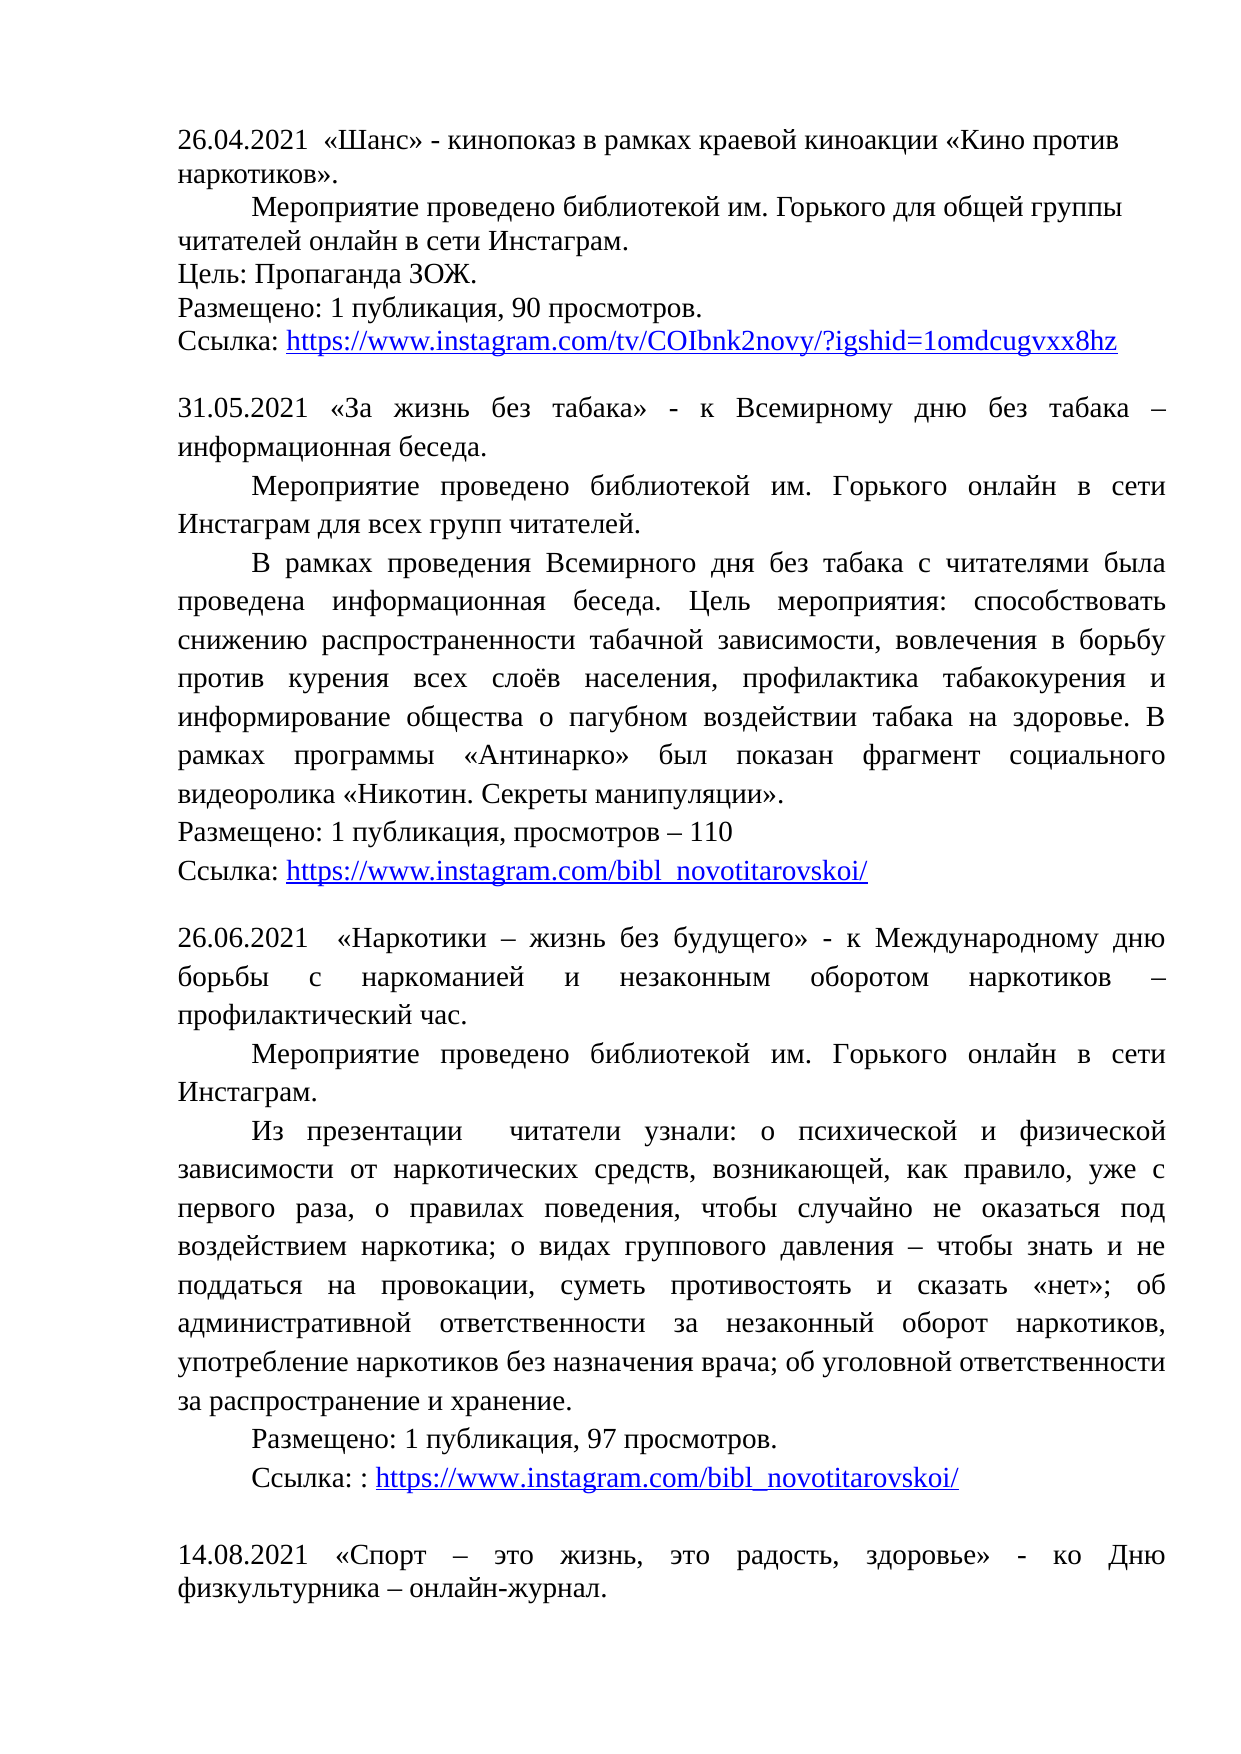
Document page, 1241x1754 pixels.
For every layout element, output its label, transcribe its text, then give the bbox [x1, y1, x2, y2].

text Ссылка: https://www.instagram.com/tv/COIbnk2novy/?igshid=1omdcugvxx8hz [177, 323, 1167, 357]
text Мероприятие проведено библиотекой им. Горького для общей группы читателей онлайн в сети Инстаграм. [177, 189, 1167, 256]
text Ссылка: : https://www.instagram.com/bibl_novotitarovskoi/ [177, 1460, 1167, 1493]
text Мероприятие проведено библиотекой им. Горького онлайн в сети Инстаграм. [177, 1036, 1167, 1108]
text 26.06.2021 «Наркотики – жизнь без будущего» - к Международному дню борьбы с наркоманией и незаконным оборотом наркотиков – профилактический час. [177, 920, 1167, 1031]
text 31.05.2021 «За жизнь без табака» - к Всемирному дню без табака – информационная беседа. [177, 391, 1167, 463]
text Размещено: 1 публикация, просмотров – 110 [177, 814, 1167, 848]
text Размещено: 1 публикация, 90 просмотров. [177, 290, 1167, 323]
text Цель: Пропаганда ЗОЖ. [177, 256, 1167, 290]
text Мероприятие проведено библиотекой им. Горького онлайн в сети Инстаграм для всех групп читателей. [177, 468, 1167, 540]
text Размещено: 1 публикация, 97 просмотров. [177, 1421, 1167, 1455]
text Ссылка: https://www.instagram.com/bibl_novotitarovskoi/ [177, 853, 1167, 887]
text 26.04.2021 «Шанс» - кинопоказ в рамках краевой киноакции «Кино против наркотиков». [177, 122, 1167, 189]
text В рамках проведения Всемирного дня без табака с читателями была проведена информационная беседа. Цель мероприятия: способствовать снижению распространенности табачной зависимости, вовлечения в борьбу против курения всех слоёв населения, профилактика табакокурения и информирование общества о пагубном воздействии табака на здоровье. В рамках программы «Антинарко» был показан фрагмент социального видеоролика «Никотин. Секреты манипуляции». [177, 545, 1167, 809]
text 14.08.2021 «Спорт – это жизнь, это радость, здоровье» - ко Дню физкультурника – онлайн-журнал. [177, 1537, 1167, 1604]
text Из презентации читатели узнали: о психической и физической зависимости от наркотических средств, возникающей, как правило, уже с первого раза, о правилах поведения, чтобы случайно не оказаться под воздействием наркотика; о видах группового давления – чтобы знать и не поддаться на провокации, суметь противостоять и сказать «нет»; об административной ответственности за незаконный оборот наркотиков, употребление наркотиков без назначения врача; об уголовной ответственности за распространение и хранение. [177, 1113, 1167, 1416]
